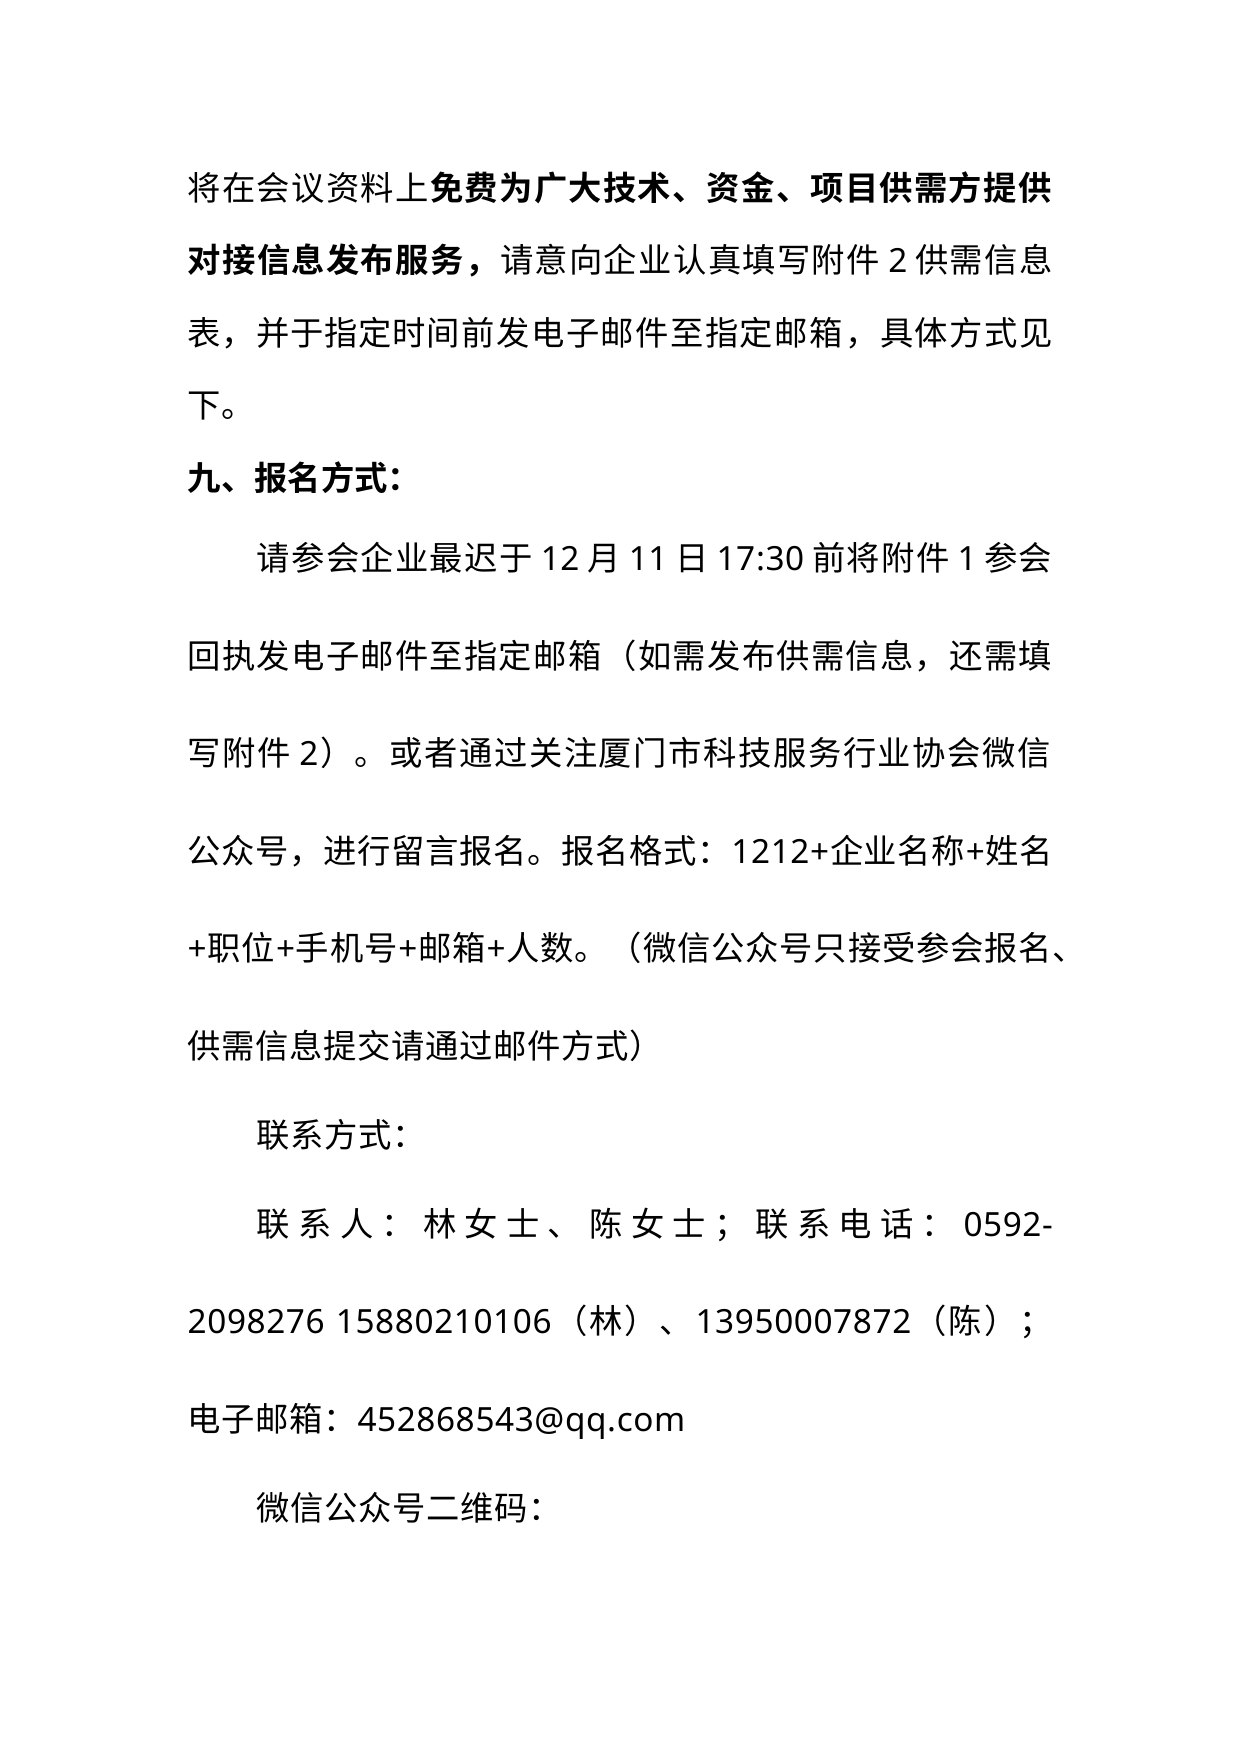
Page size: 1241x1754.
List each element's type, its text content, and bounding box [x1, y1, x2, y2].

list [187, 162, 1053, 427]
text 联系人：林女士、陈女士；联系电话：0592-2098276 15880210106（林）、13950007872（陈）；电子邮箱：452868543@qq.com [187, 1189, 1053, 1449]
text 请参会企业最迟于12月11日17:30前将附件1参会回执发电子邮件至指定邮箱（如需发布供需信息，还需填写附件2）。或者通过关注厦门市科技服务行业协会微信公众号，进行留言报名。报名格式：1212+企业名称+姓名+职位+手机号+邮箱+人数。（微信公众号只接受参会报名、供需信息提交请通过邮件方式） [187, 524, 1053, 1076]
text 联系方式： [187, 1100, 1053, 1165]
list 报名方式： [187, 451, 1053, 499]
text 微信公众号二维码： [187, 1473, 1053, 1538]
